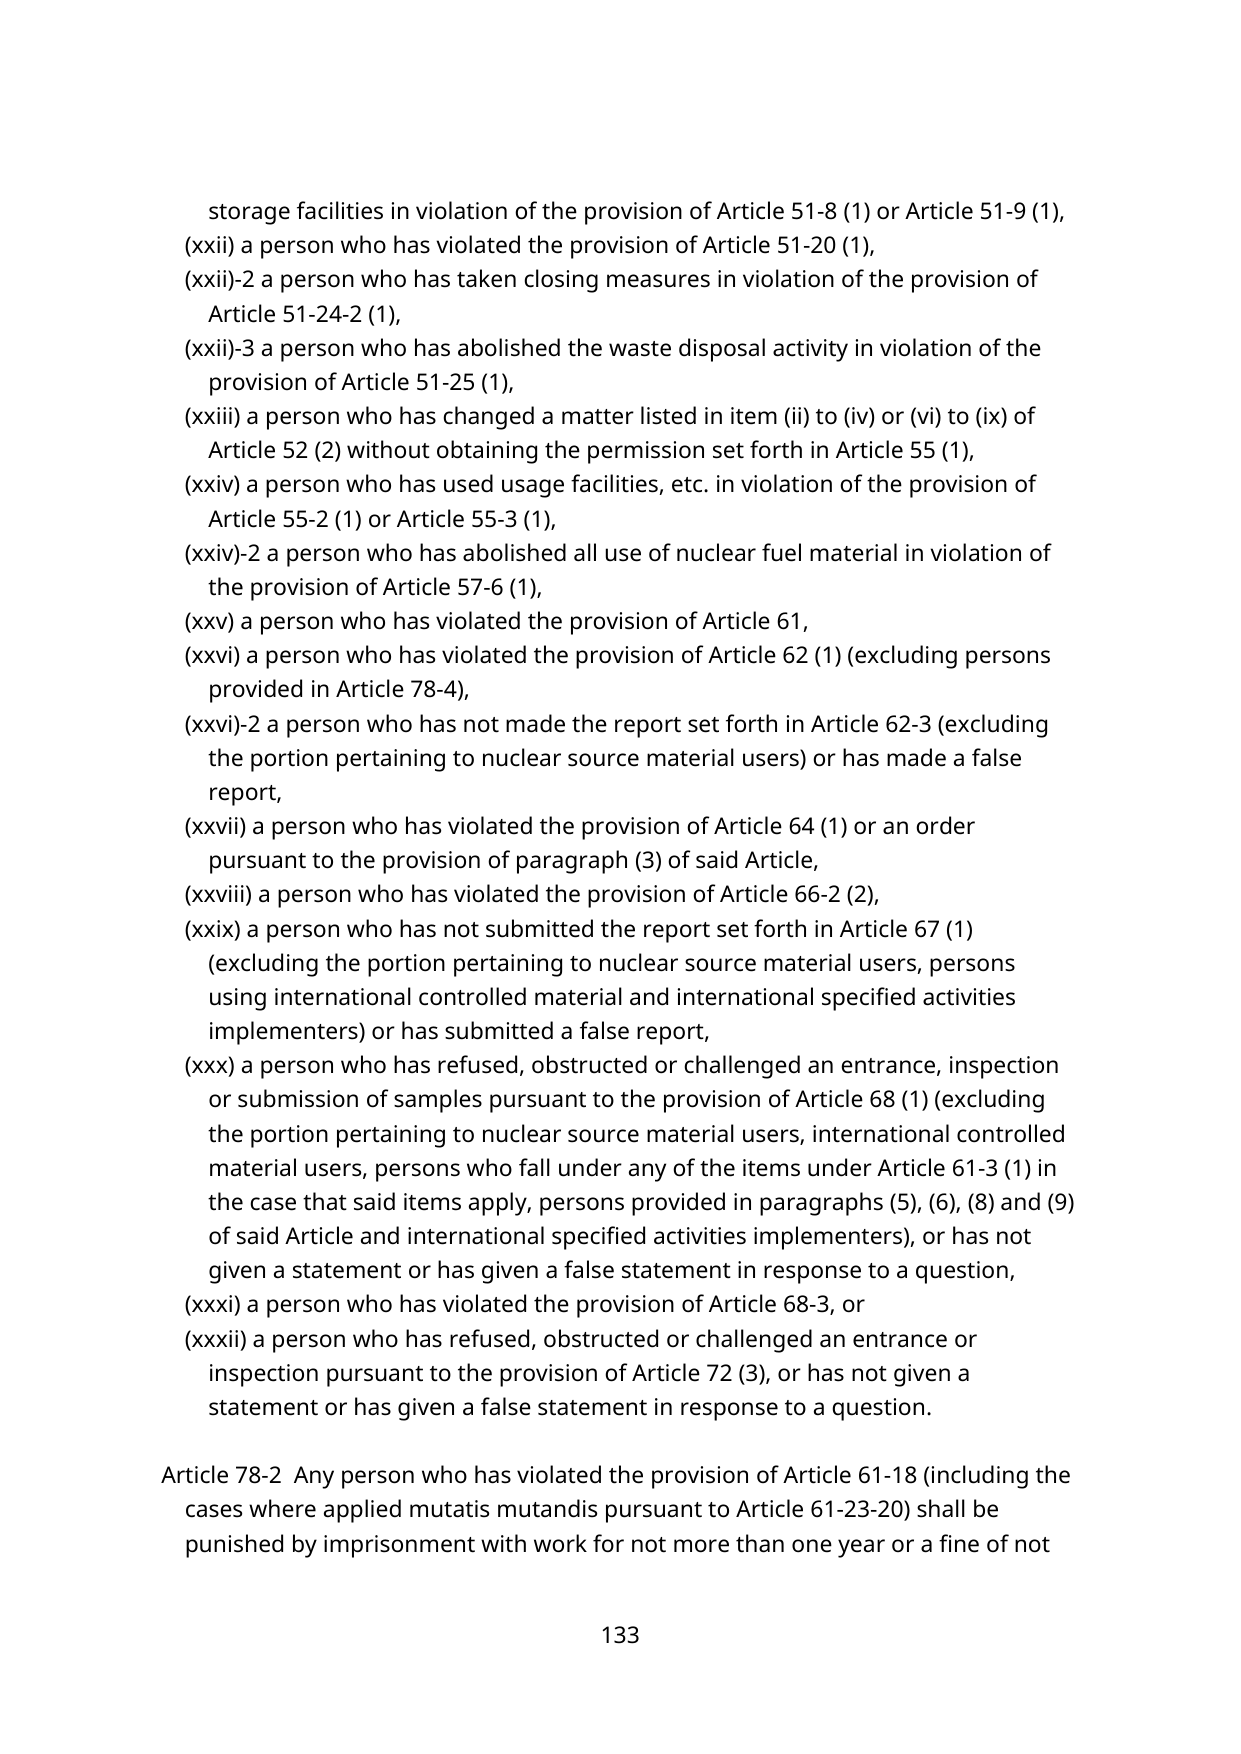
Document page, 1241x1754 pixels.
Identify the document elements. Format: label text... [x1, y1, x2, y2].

text (xxvii) a person who has violated the provision of Article 64 (1) or an order pursuant to the provision of paragraph (3) of said Article, [184, 809, 1079, 877]
text (xxiv) a person who has used usage facilities, etc. in violation of the provision of Article 55-2 (1) or Article 55-3 (1), [184, 467, 1079, 535]
text (xxxi) a person who has violated the provision of Article 68-3, or [184, 1287, 1079, 1321]
text (xxii) a person who has violated the provision of Article 51-20 (1), [184, 228, 1079, 262]
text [184, 194, 1079, 228]
text (xxii)-3 a person who has abolished the waste disposal activity in violation of the provision of Article 51-25 (1), [184, 330, 1079, 399]
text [161, 1458, 1079, 1560]
text (xxiv)-2 a person who has abolished all use of nuclear fuel material in violation of the provision of Article 57-6 (1), [184, 535, 1079, 604]
text (xxviii) a person who has violated the provision of Article 66-2 (2), [184, 877, 1079, 911]
text (xxii)-2 a person who has taken closing measures in violation of the provision of Article 51-24-2 (1), [184, 262, 1079, 330]
text (xxxii) a person who has refused, obstructed or challenged an entrance or inspection pursuant to the provision of Article 72 (3), or has not given a statement or has given a false statement in response to a question. [184, 1321, 1079, 1424]
text (xxvi) a person who has violated the provision of Article 62 (1) (excluding persons provided in Article 78-4), [184, 638, 1079, 706]
text (xxiii) a person who has changed a matter listed in item (ii) to (iv) or (vi) to (ix) of Article 52 (2) without obtaining the permission set forth in Article 55 (1), [184, 399, 1079, 467]
text (xxv) a person who has violated the provision of Article 61, [184, 604, 1079, 638]
text (xxvi)-2 a person who has not made the report set forth in Article 62-3 (excluding the portion pertaining to nuclear source material users) or has made a false report, [184, 706, 1079, 809]
text (xxix) a person who has not submitted the report set forth in Article 67 (1) (excluding the portion pertaining to nuclear source material users, persons using international controlled material and international specified activities implementers) or has submitted a false report, [184, 911, 1079, 1048]
text (xxx) a person who has refused, obstructed or challenged an entrance, inspection or submission of samples pursuant to the provision of Article 68 (1) (excluding the portion pertaining to nuclear source material users, international controlled material users, persons who fall under any of the items under Article 61-3 (1) in the case that said items apply, persons provided in paragraphs (5), (6), (8) and (9) of said Article and international specified activities implementers), or has not given a statement or has given a false statement in response to a question, [184, 1048, 1079, 1287]
